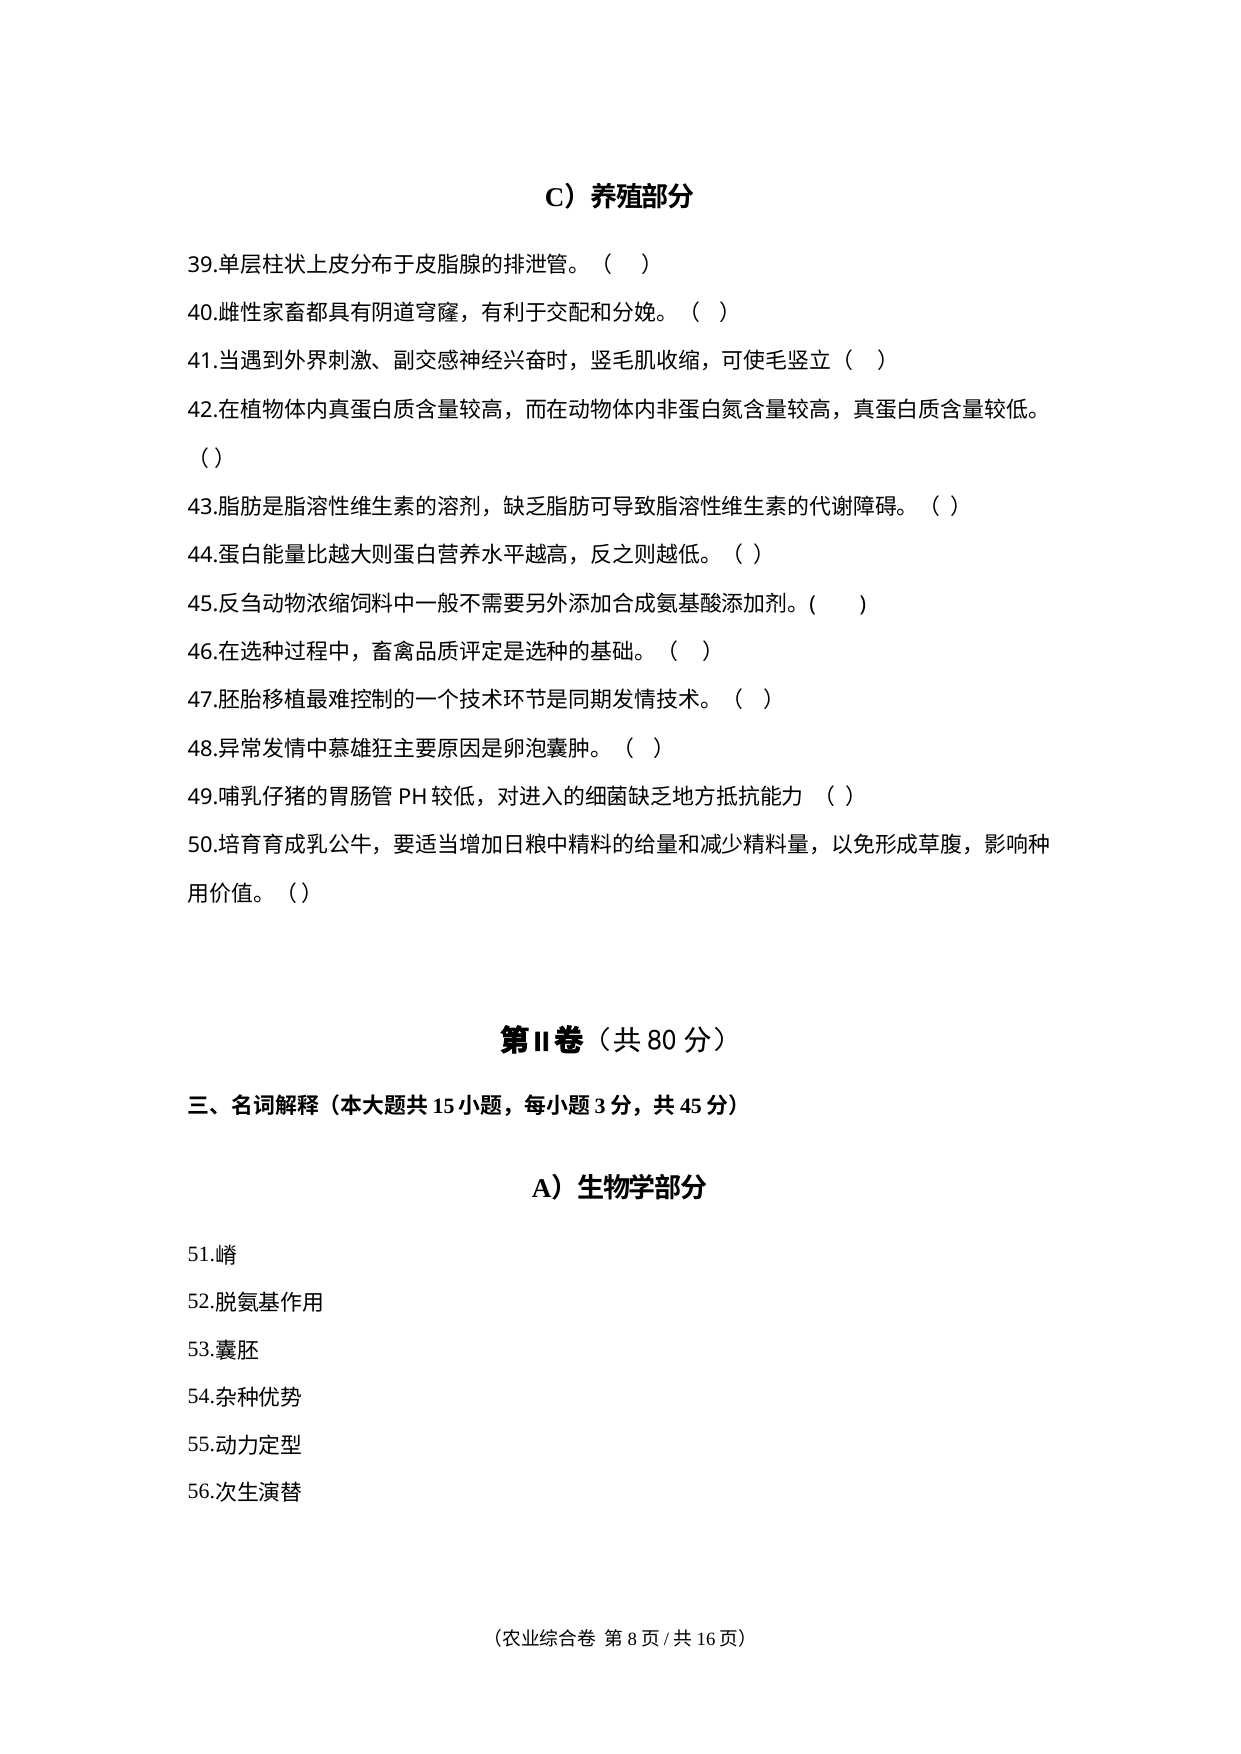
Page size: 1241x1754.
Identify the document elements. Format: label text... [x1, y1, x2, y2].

text 39.单层柱状上皮分布于皮脂腺的排泄管。（ ） [187, 247, 1053, 279]
text 56.次生演替 [187, 1475, 1053, 1507]
text A）生物学部分 [187, 1153, 1053, 1218]
text 43.脂肪是脂溶性维生素的溶剂，缺乏脂肪可导致脂溶性维生素的代谢障碍。（ ） [187, 489, 1053, 521]
text 52.脱氨基作用 [187, 1285, 1053, 1317]
text 46.在选种过程中，畜禽品质评定是选种的基础。（ ） [187, 634, 1053, 666]
text C）养殖部分 [187, 162, 1053, 227]
text 53.囊胚 [187, 1333, 1053, 1364]
text 49.哺乳仔猪的胃肠管PH较低，对进入的细菌缺乏地方抵抗能力 （ ） [187, 779, 1053, 811]
text 三、名词解释（本大题共15小题，每小题3分，共45分） [187, 1087, 1053, 1120]
text 47.胚胎移植最难控制的一个技术环节是同期发情技术。（ ） [187, 682, 1053, 714]
text 55.动力定型 [187, 1428, 1053, 1459]
text 42.在植物体内真蛋白质含量较高，而在动物体内非蛋白氮含量较高，真蛋白质含量较低。（ ） [187, 392, 1053, 473]
text 48.异常发情中慕雄狂主要原因是卵泡囊肿。（ ） [187, 730, 1053, 763]
text 51.嵴 [187, 1238, 1053, 1269]
text 54.杂种优势 [187, 1380, 1053, 1412]
text 40.雌性家畜都具有阴道穹窿，有利于交配和分娩。（ ） [187, 295, 1053, 327]
text 41.当遇到外界刺激、副交感神经兴奋时，竖毛肌收缩，可使毛竖立（ ） [187, 343, 1053, 376]
text 44.蛋白能量比越大则蛋白营养水平越高，反之则越低。（ ） [187, 537, 1053, 569]
text 45.反刍动物浓缩饲料中一般不需要另外添加合成氨基酸添加剂。( ) [187, 585, 1053, 618]
text 50.培育育成乳公牛，要适当增加日粮中精料的给量和减少精料量，以免形成草腹，影响种用价值。（ ） [187, 827, 1053, 908]
text 第Ⅱ卷（共80分） [187, 1006, 1053, 1071]
